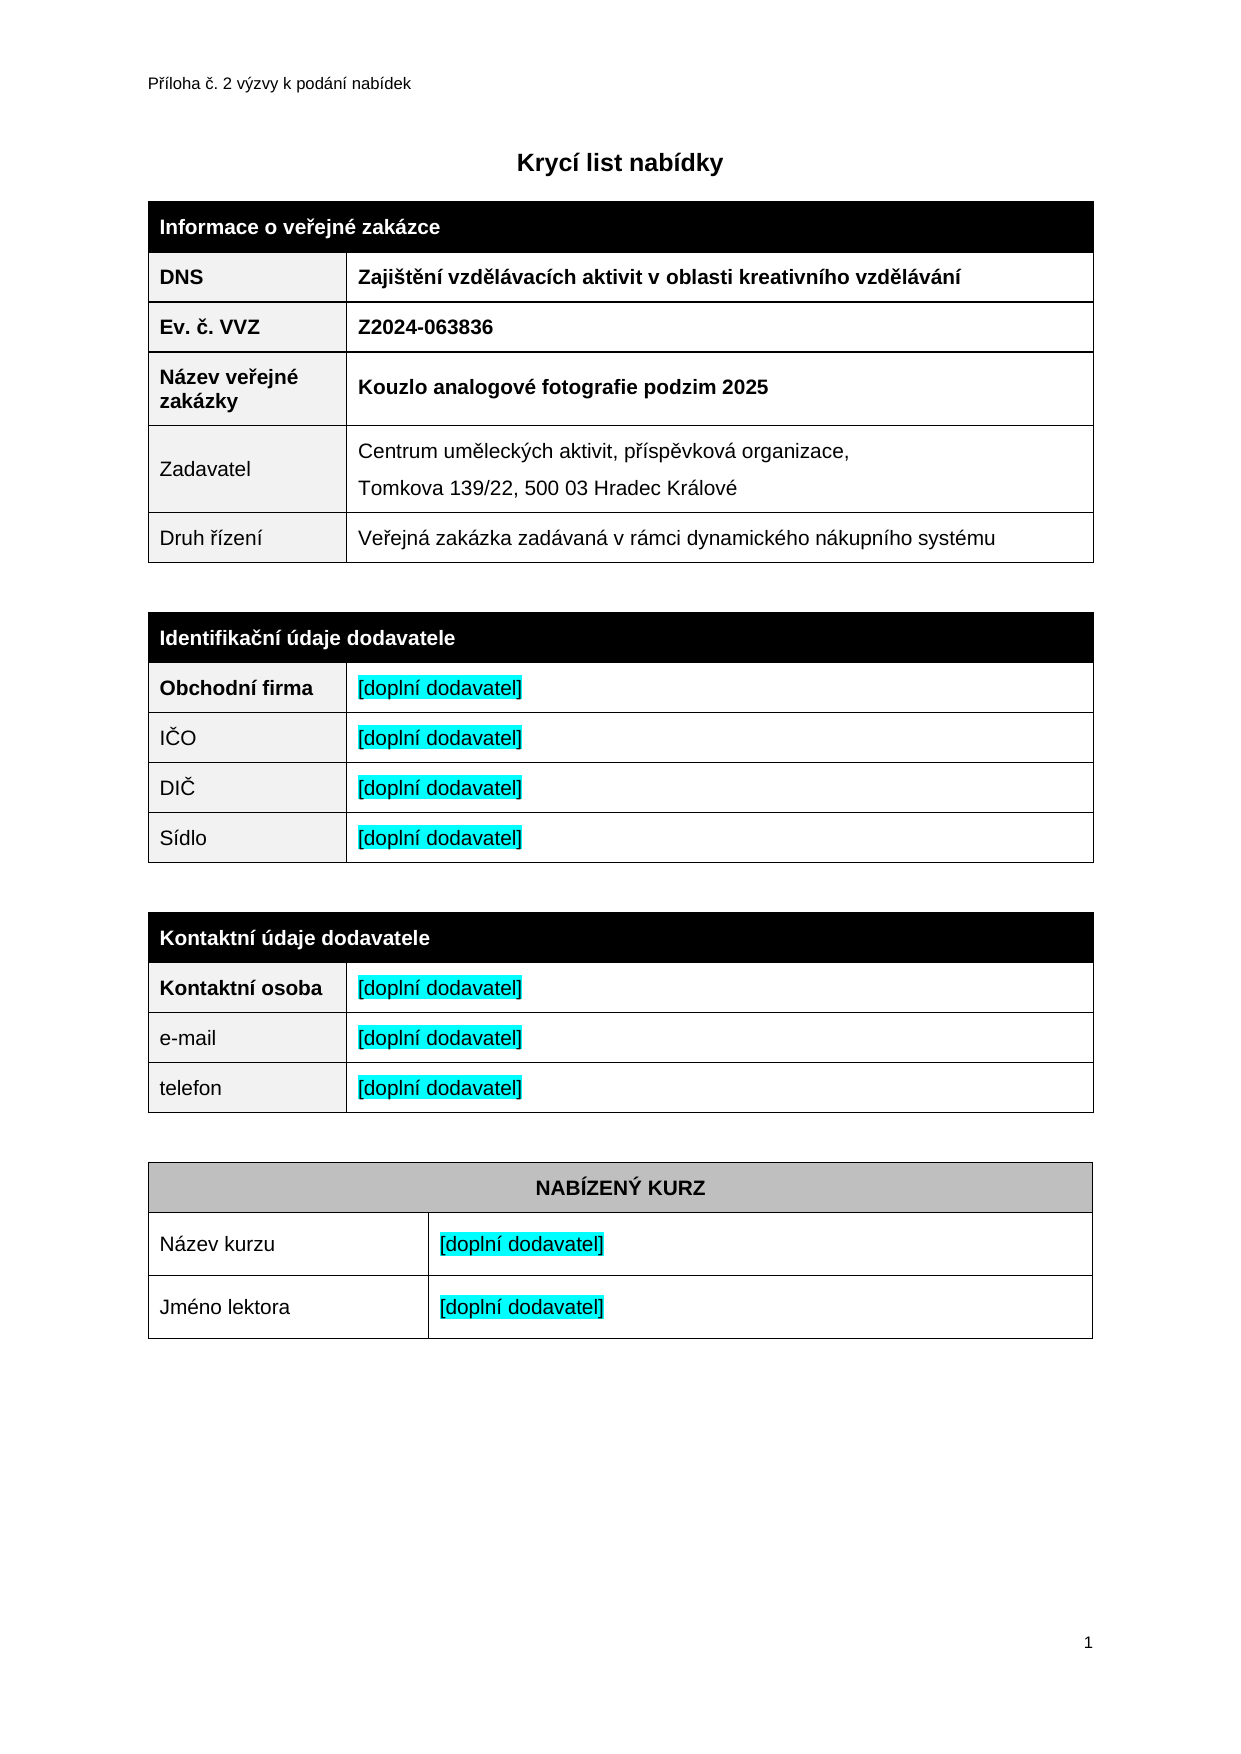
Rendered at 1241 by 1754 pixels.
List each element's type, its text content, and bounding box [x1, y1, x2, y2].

table_cell Zajištění vzdělávacích aktivit v oblasti kreativního vzdělávání [347, 253, 1093, 301]
table_cell Ev. č. VVZ [149, 303, 346, 351]
table_cell Kouzlo analogové fotografie podzim 2025 [347, 353, 1093, 425]
table_header Informace o veřejné zakázce [149, 203, 1093, 251]
table_cell DIČ [149, 763, 346, 812]
table_cell Sídlo [149, 813, 346, 862]
table_cell Jméno lektora [149, 1276, 428, 1338]
table_header Identifikační údaje dodavatele [149, 613, 1093, 662]
table_cell Druh řízení [149, 513, 346, 562]
text Krycí list nabídky [148, 148, 1093, 176]
table_cell [doplní dodavatel] [347, 813, 1093, 862]
table_cell e-mail [149, 1013, 346, 1062]
table_cell Obchodní firma [149, 663, 346, 712]
table_cell [doplní dodavatel] [347, 663, 1093, 712]
table_cell [doplní dodavatel] [347, 1013, 1093, 1062]
table_cell IČO [149, 713, 346, 762]
table_cell [doplní dodavatel] [347, 763, 1093, 812]
table_cell [doplní dodavatel] [347, 713, 1093, 762]
table_cell Název kurzu [149, 1213, 428, 1275]
table_cell [doplní dodavatel] [429, 1213, 1092, 1275]
table_cell [doplní dodavatel] [347, 963, 1093, 1012]
table_cell telefon [149, 1063, 346, 1112]
table_cell Název veřejné zakázky [149, 353, 346, 425]
table_cell Z2024-063836 [347, 303, 1093, 351]
table_cell [doplní dodavatel] [347, 1063, 1093, 1112]
table_header NABÍZENÝ KURZ [149, 1163, 1092, 1212]
table_cell [doplní dodavatel] [429, 1276, 1092, 1338]
table_cell Zadavatel [149, 426, 346, 512]
table_cell Veřejná zakázka zadávaná v rámci dynamického nákupního systému [347, 513, 1093, 562]
table_cell Kontaktní osoba [149, 963, 346, 1012]
table_header Kontaktní údaje dodavatele [149, 913, 1093, 962]
table_cell Centrum uměleckých aktivit, příspěvková organizace, Tomkova 139/22, 500 03 Hradec Králové [347, 426, 1093, 512]
table_cell DNS [149, 253, 346, 301]
